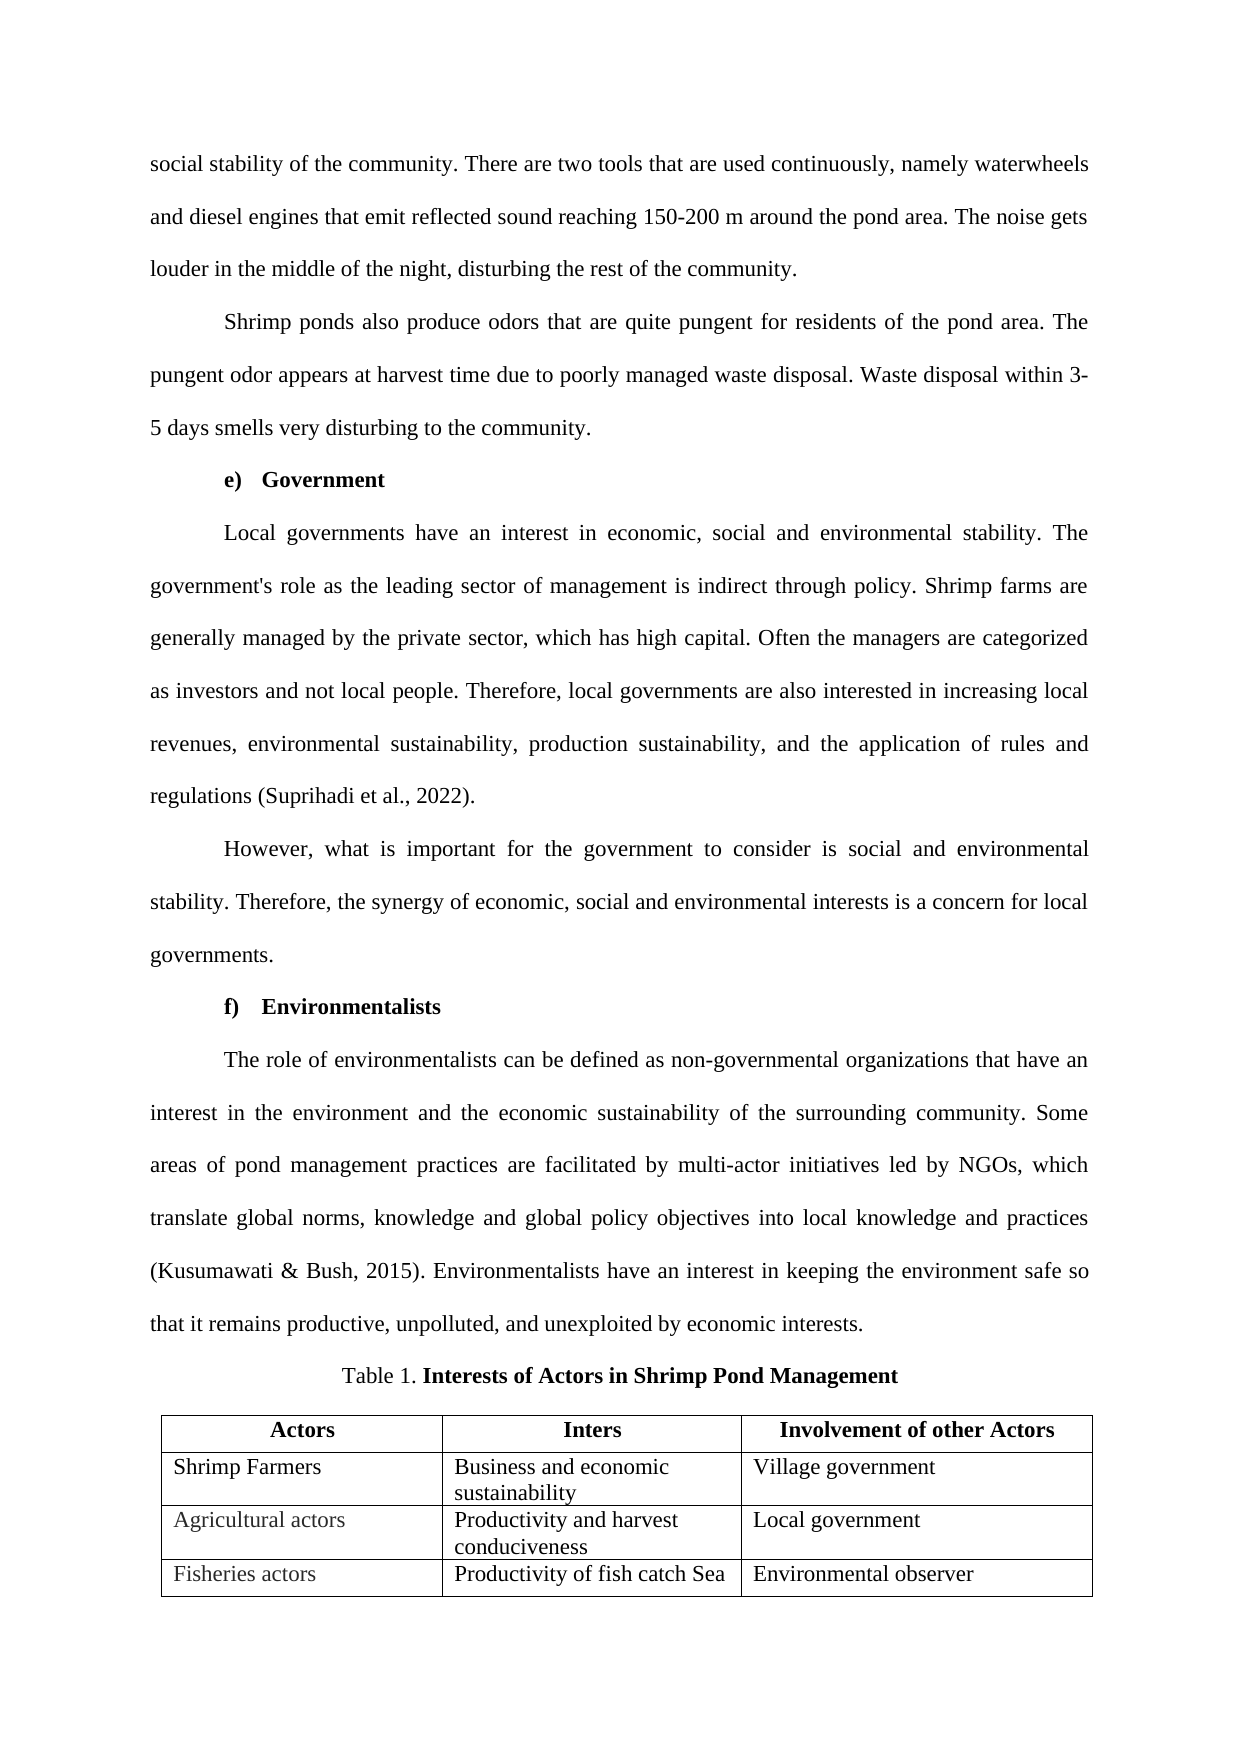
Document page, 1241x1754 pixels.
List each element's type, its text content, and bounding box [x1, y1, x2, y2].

list Government [224, 466, 1090, 493]
text However, what is important for the government to consider is social and environmental stability. Therefore, the synergy of economic, social and environmental interests is a concern for local governments. [150, 835, 1090, 967]
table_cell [742, 1560, 1092, 1596]
table_cell Business and economic sustainability [443, 1453, 741, 1505]
table_header Inters [443, 1416, 741, 1452]
text Shrimp ponds also produce odors that are quite pungent for residents of the pond area. The pungent odor appears at harvest time due to poorly managed waste disposal. Waste disposal within 3-5 days smells very disturbing to the community. [150, 308, 1090, 440]
list Environmentalists [224, 993, 1090, 1020]
table_cell Agricultural actors [162, 1506, 442, 1559]
table_cell Village government [742, 1453, 1092, 1505]
text The role of environmentalists can be defined as non-governmental organizations that have an interest in the environment and the economic sustainability of the surrounding community. Some areas of pond management practices are facilitated by multi-actor initiatives led by NGOs, which translate global norms, knowledge and global policy objectives into local knowledge and practices (Kusumawati & Bush, 2015). Environmentalists have an interest in keeping the environment safe so that it remains productive, unpolluted, and unexploited by economic interests. [150, 1046, 1090, 1336]
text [150, 150, 1090, 282]
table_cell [443, 1560, 741, 1596]
table_cell Fisheries actors [162, 1560, 442, 1596]
table_cell Productivity and harvest conduciveness [443, 1506, 741, 1559]
table_cell Local government [742, 1506, 1092, 1559]
table_header Actors [162, 1416, 442, 1452]
text Local governments have an interest in economic, social and environmental stability. The government's role as the leading sector of management is indirect through policy. Shrimp farms are generally managed by the private sector, which has high capital. Often the managers are categorized as investors and not local people. Therefore, local governments are also interested in increasing local revenues, environmental sustainability, production sustainability, and the application of rules and regulations (Suprihadi et al., 2022). [150, 519, 1090, 809]
table_header Involvement of other Actors [742, 1416, 1092, 1452]
table_cell Shrimp Farmers [162, 1453, 442, 1505]
text Table 1. Interests of Actors in Shrimp Pond Management [150, 1362, 1090, 1389]
